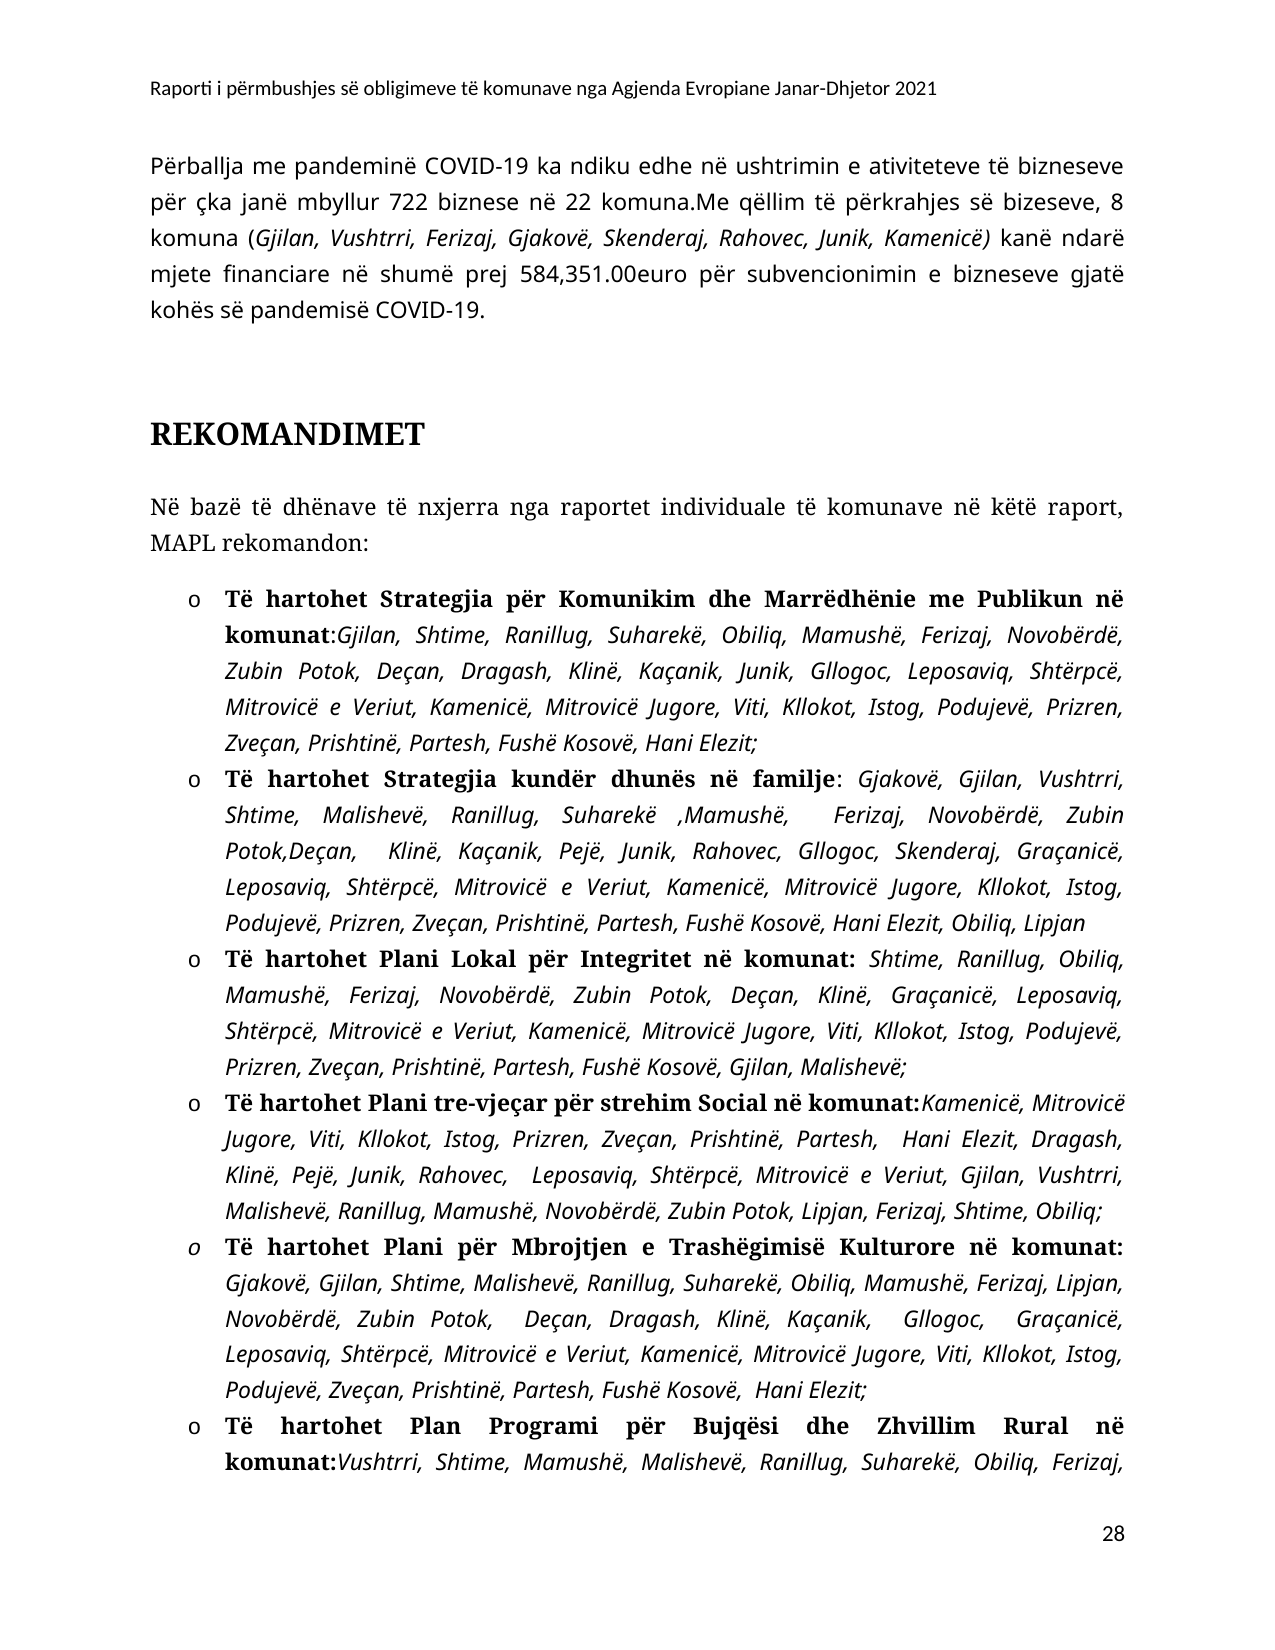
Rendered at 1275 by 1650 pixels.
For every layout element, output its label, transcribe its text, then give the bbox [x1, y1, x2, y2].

list Të hartohet Strategjia për Komunikim dhe Marrëdhënie me Publikun në komunat:Gjilan, Shtime, Ranillug, Suharekë, Obiliq, Mamushë, Ferizaj, Novobërdë, Zubin Potok, Deçan, Dragash, Klinë, Kaçanik, Junik, Gllogoc, Leposaviq, Shtërpcë, Mitrovicë e Veriut, Kamenicë, Mitrovicë Jugore, Viti, Kllokot, Istog, Podujevë, Prizren, Zveçan, Prishtinë, Partesh, Fushë Kosovë, Hani Elezit; [187, 583, 1125, 758]
list Të hartohet Strategjia kundër dhunës në familje: Gjakovë, Gjilan, Vushtrri, Shtime, Malishevë, Ranillug, Suharekë ,Mamushë, Ferizaj, Novobërdë, Zubin Potok,Deçan, Klinë, Kaçanik, Pejë, Junik, Rahovec, Gllogoc, Skenderaj, Graçanicë, Leposaviq, Shtërpcë, Mitrovicë e Veriut, Kamenicë, Mitrovicë Jugore, Kllokot, Istog, Podujevë, Prizren, Zveçan, Prishtinë, Partesh, Fushë Kosovë, Hani Elezit, Obiliq, Lipjan [187, 763, 1125, 938]
text Në bazë të dhënave të nxjerra nga raportet individuale të komunave në këtë raport, MAPL rekomandon: [150, 491, 1125, 558]
text Përballja me pandeminë COVID-19 ka ndiku edhe në ushtrimin e ativiteteve të bizneseve për çka janë mbyllur 722 biznese në 22 komuna.Me qëllim të përkrahjes së bizeseve, 8 komuna (Gjilan, Vushtrri, Ferizaj, Gjakovë, Skenderaj, Rahovec, Junik, Kamenicë) kanë ndarë mjete financiare në shumë prej 584,351.00euro për subvencionimin e bizneseve gjatë kohës së pandemisë COVID-19. [150, 150, 1125, 325]
subtitle REKOMANDIMET [150, 411, 1125, 454]
list Të hartohet Plani tre-vjeçar për strehim Social në komunat:Kamenicë, Mitrovicë Jugore, Viti, Kllokot, Istog, Prizren, Zveçan, Prishtinë, Partesh, Hani Elezit, Dragash, Klinë, Pejë, Junik, Rahovec, Leposaviq, Shtërpcë, Mitrovicë e Veriut, Gjilan, Vushtrri, Malishevë, Ranillug, Mamushë, Novobërdë, Zubin Potok, Lipjan, Ferizaj, Shtime, Obiliq; [187, 1087, 1125, 1226]
list Të hartohet Plani për Mbrojtjen e Trashëgimisë Kulturore në komunat: Gjakovë, Gjilan, Shtime, Malishevë, Ranillug, Suharekë, Obiliq, Mamushë, Ferizaj, Lipjan, Novobërdë, Zubin Potok, Deçan, Dragash, Klinë, Kaçanik, Gllogoc, Graçanicë, Leposaviq, Shtërpcë, Mitrovicë e Veriut, Kamenicë, Mitrovicë Jugore, Viti, Kllokot, Istog, Podujevë, Zveçan, Prishtinë, Partesh, Fushë Kosovë, Hani Elezit; [187, 1231, 1125, 1406]
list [187, 1410, 1125, 1478]
list Të hartohet Plani Lokal për Integritet në komunat: Shtime, Ranillug, Obiliq, Mamushë, Ferizaj, Novobërdë, Zubin Potok, Deçan, Klinë, Graçanicë, Leposaviq, Shtërpcë, Mitrovicë e Veriut, Kamenicë, Mitrovicë Jugore, Viti, Kllokot, Istog, Podujevë, Prizren, Zveçan, Prishtinë, Partesh, Fushë Kosovë, Gjilan, Malishevë; [187, 943, 1125, 1082]
